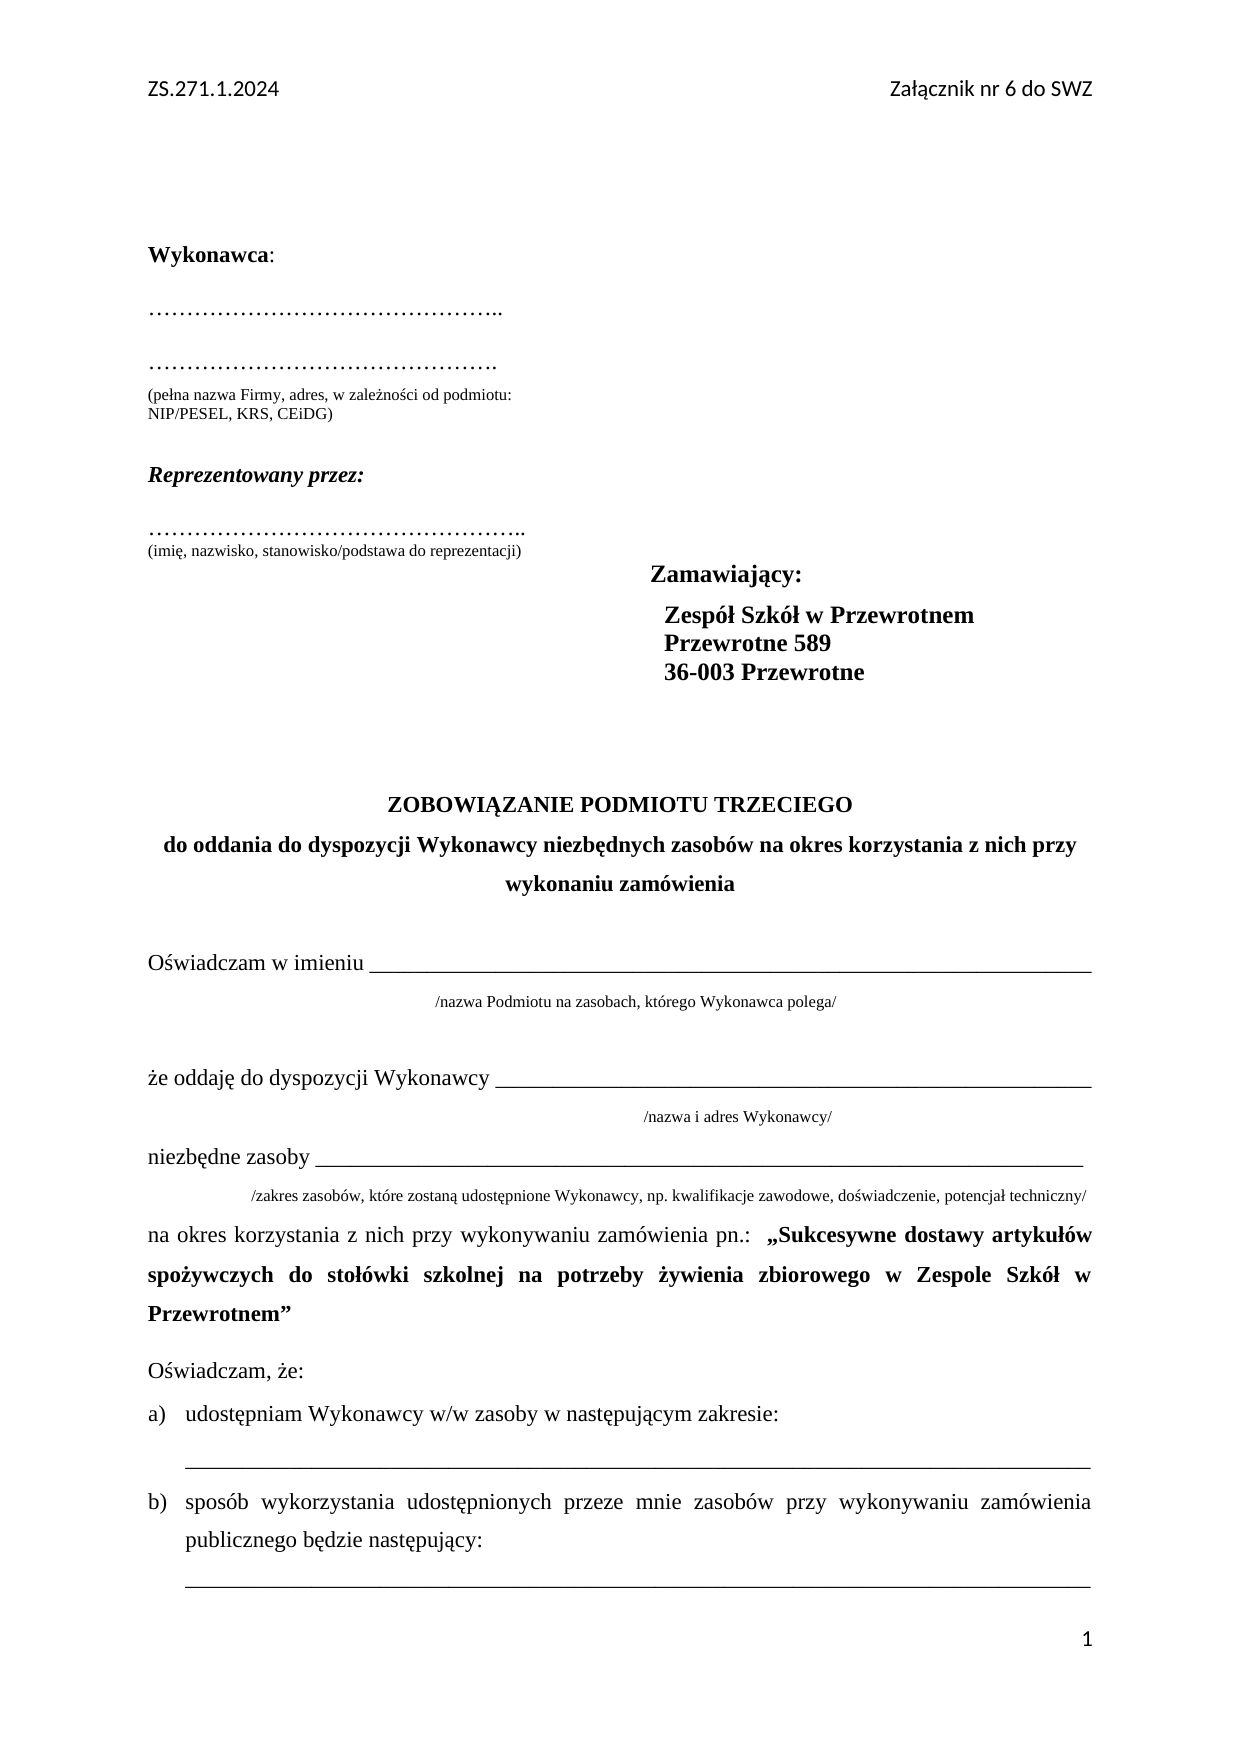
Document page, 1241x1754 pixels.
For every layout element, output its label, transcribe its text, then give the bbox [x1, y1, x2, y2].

text /nazwa Podmiotu na zasobach, którego Wykonawca polega/ [435, 992, 1093, 1011]
text _______________________________________________________________________________ [185, 1445, 1093, 1472]
text Zamawiający: [650, 559, 1093, 588]
text Reprezentowany przez: [148, 461, 1093, 488]
text Oświadczam, że: [148, 1357, 1093, 1383]
text (pełna nazwa Firmy, adres, w zależności od podmiotu: [148, 384, 1093, 404]
text 36-003 Przewrotne [590, 657, 1093, 686]
text niezbędne zasoby ___________________________________________________________________ [148, 1143, 1093, 1169]
text NIP/PESEL, KRS, CEiDG) [148, 404, 1093, 423]
text ZOBOWIĄZANIE PODMIOTU TRZECIEGO [148, 791, 1093, 818]
text do oddania do dyspozycji Wykonawcy niezbędnych zasobów na okres korzystania z nich przy wykonaniu zamówienia [148, 831, 1093, 897]
text Oświadczam w imieniu _______________________________________________________________ [148, 949, 1093, 976]
text (imię, nazwisko, stanowisko/podstawa do reprezentacji) [148, 540, 1093, 559]
text na okres korzystania z nich przy wykonywaniu zamówienia pn.: „Sukcesywne dostawy artykułów spożywczych do stołówki szkolnej na potrzeby żywienia zbiorowego w Zespole Szkół w Przewrotnem” [148, 1222, 1093, 1327]
list sposób wykorzystania udostępnionych przeze mnie zasobów przy wykonywaniu zamówienia publicznego będzie następujący: [148, 1488, 1093, 1553]
text ………………………………………….. [148, 514, 1093, 540]
text że oddaję do dyspozycji Wykonawcy ____________________________________________________ [148, 1064, 1093, 1090]
list udostępniam Wykonawcy w/w zasoby w następującym zakresie: [148, 1400, 1093, 1426]
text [185, 1564, 1093, 1591]
text Wykonawca: [148, 241, 1093, 267]
text /nazwa i adres Wykonawcy/ [643, 1107, 1093, 1126]
text /zakres zasobów, które zostaną udostępnione Wykonawcy, np. kwalifikacje zawodowe, doświadczenie, potencjał techniczny/ [251, 1186, 1093, 1205]
text Zespół Szkół w Przewrotnem [148, 600, 1093, 628]
text ……………………………………….. [148, 294, 1093, 321]
text Przewrotne 589 [148, 628, 1093, 657]
text ………………………………………. [148, 348, 1093, 374]
